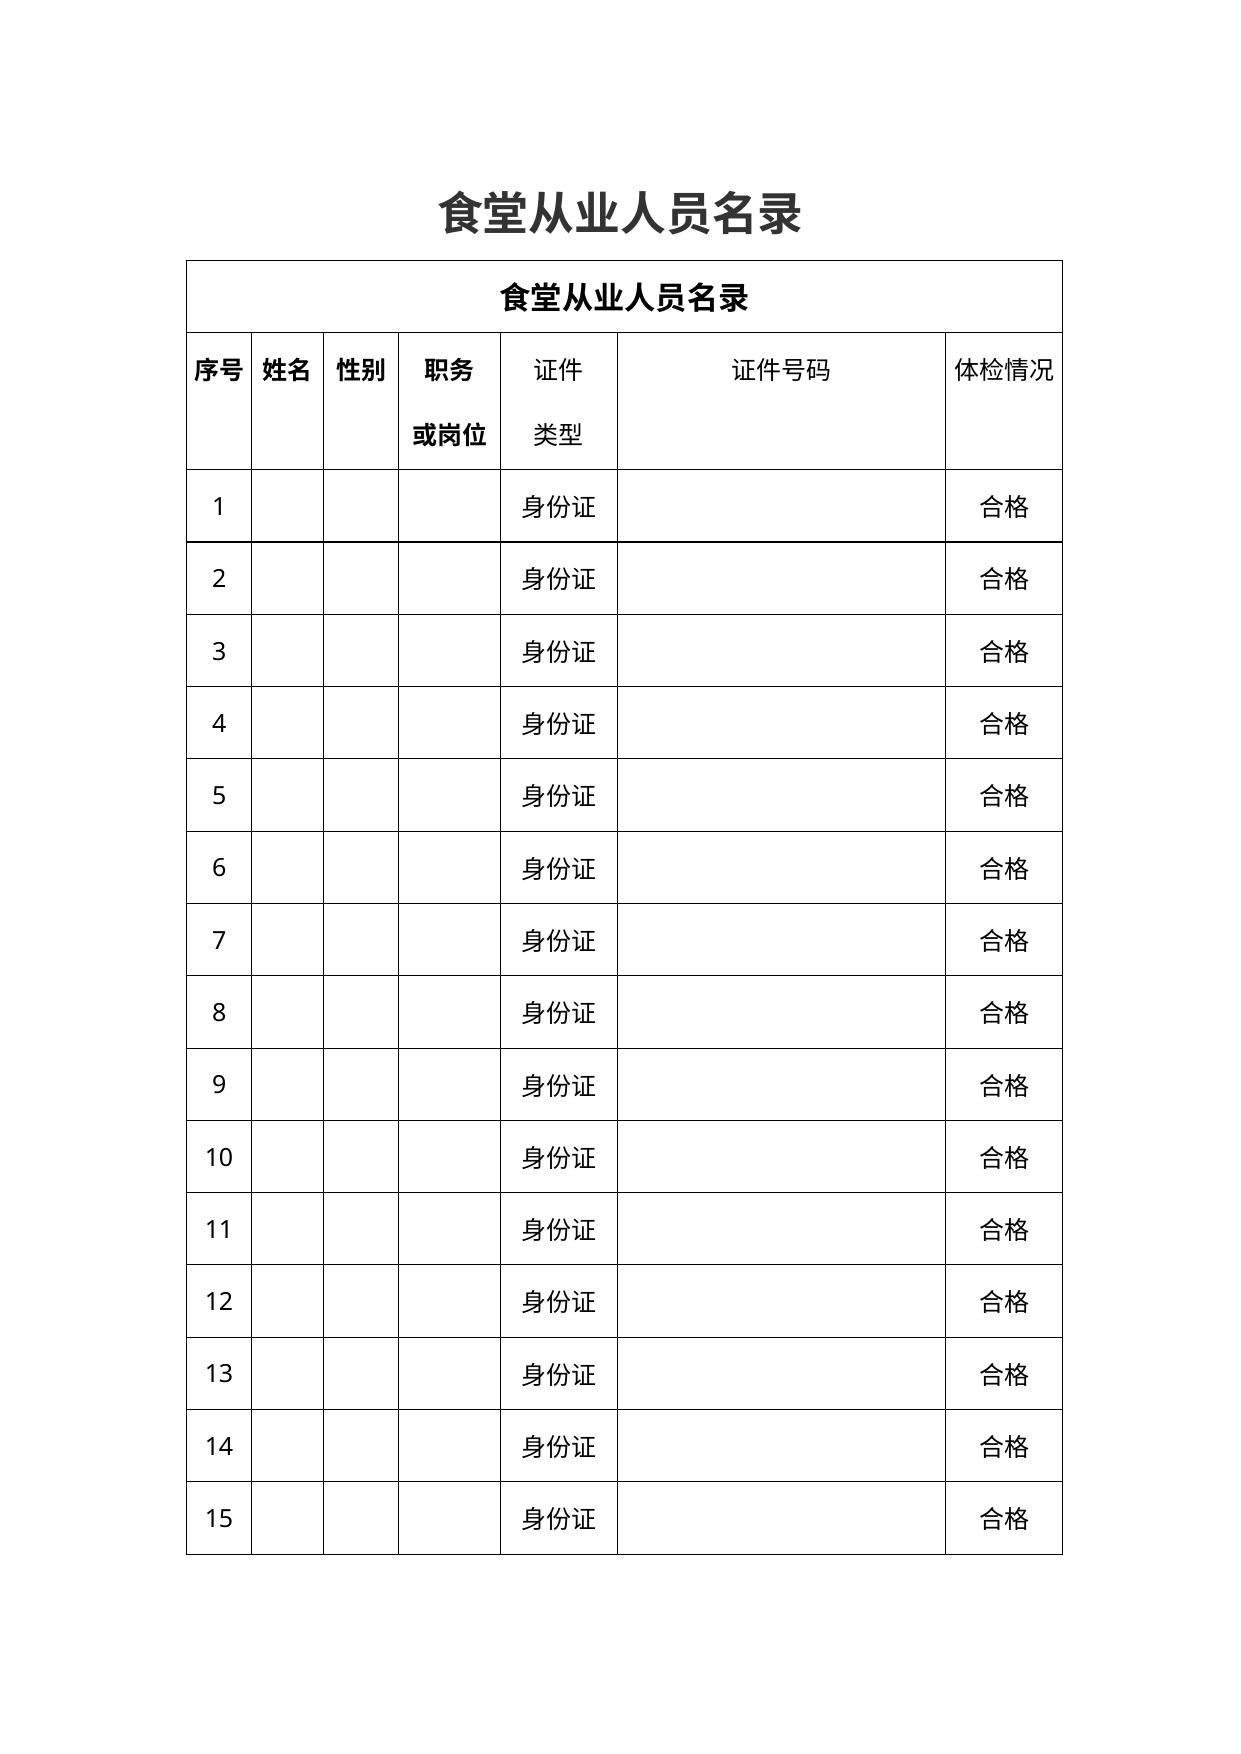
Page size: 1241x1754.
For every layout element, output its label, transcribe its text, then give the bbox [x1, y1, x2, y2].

table_cell 4 [187, 687, 251, 758]
table_cell [399, 470, 500, 541]
table_cell [252, 615, 323, 686]
table_cell [324, 1049, 398, 1120]
table_cell [324, 1338, 398, 1409]
table_cell [618, 1482, 945, 1553]
table_cell [324, 470, 398, 541]
table_cell 7 [187, 904, 251, 975]
table_cell [399, 1193, 500, 1264]
table_cell [399, 615, 500, 686]
table_cell 身份证 [501, 976, 617, 1047]
table_cell [618, 976, 945, 1047]
table_cell [252, 470, 323, 541]
table_cell 合格 [946, 1338, 1062, 1409]
table_cell 证件号码 [618, 333, 945, 469]
table_cell 合格 [946, 1410, 1062, 1481]
table_cell 身份证 [501, 759, 617, 831]
table_cell [399, 543, 500, 614]
table_cell 合格 [946, 1482, 1062, 1553]
table_cell 15 [187, 1482, 251, 1553]
table_cell [399, 759, 500, 831]
table_cell 身份证 [501, 1049, 617, 1120]
table_cell [252, 759, 323, 831]
table_cell [618, 543, 945, 614]
table_cell 身份证 [501, 1193, 617, 1264]
table_cell [618, 687, 945, 758]
table_cell [618, 1338, 945, 1409]
table_cell 身份证 [501, 904, 617, 975]
table_cell 证件 类型 [501, 333, 617, 469]
table_cell [618, 615, 945, 686]
table_cell [324, 1410, 398, 1481]
table_cell [252, 832, 323, 903]
table_cell 8 [187, 976, 251, 1047]
table_cell [618, 1193, 945, 1264]
table_cell [324, 1482, 398, 1553]
table_cell [399, 1410, 500, 1481]
table_cell 10 [187, 1121, 251, 1192]
table_cell [252, 1410, 323, 1481]
table_cell [618, 1410, 945, 1481]
table_cell [252, 1482, 323, 1553]
table_cell 体检情况 [946, 333, 1062, 469]
table_cell 5 [187, 759, 251, 831]
table_cell 合格 [946, 543, 1062, 614]
table_cell 9 [187, 1049, 251, 1120]
table_cell 合格 [946, 1193, 1062, 1264]
table_cell [252, 543, 323, 614]
table_cell [324, 1121, 398, 1192]
table_cell 姓名 [252, 333, 323, 469]
table_cell 合格 [946, 759, 1062, 831]
table_cell [252, 1338, 323, 1409]
table_cell [618, 759, 945, 831]
table_cell 合格 [946, 1265, 1062, 1337]
table_cell [399, 1265, 500, 1337]
table_cell 身份证 [501, 543, 617, 614]
table_cell 合格 [946, 976, 1062, 1047]
table_cell [324, 615, 398, 686]
table_cell [618, 470, 945, 541]
table_cell 12 [187, 1265, 251, 1337]
table_cell [399, 1482, 500, 1553]
table_cell [252, 687, 323, 758]
table_cell 3 [187, 615, 251, 686]
table_cell 合格 [946, 615, 1062, 686]
table_cell 合格 [946, 1121, 1062, 1192]
table_cell 身份证 [501, 832, 617, 903]
table_cell 2 [187, 543, 251, 614]
table_cell 身份证 [501, 687, 617, 758]
table_cell [399, 1338, 500, 1409]
table_cell 身份证 [501, 470, 617, 541]
table_cell 合格 [946, 470, 1062, 541]
table_cell [399, 904, 500, 975]
table_cell 身份证 [501, 1410, 617, 1481]
table_cell [252, 1049, 323, 1120]
table_cell [399, 976, 500, 1047]
table_cell 13 [187, 1338, 251, 1409]
table_cell 合格 [946, 1049, 1062, 1120]
table_cell 序号 [187, 333, 251, 469]
table_cell 合格 [946, 687, 1062, 758]
table_cell 身份证 [501, 1338, 617, 1409]
text 食堂从业人员名录 [187, 162, 1053, 259]
table_cell 性别 [324, 333, 398, 469]
table_cell 身份证 [501, 615, 617, 686]
table_cell [252, 1265, 323, 1337]
table_cell 身份证 [501, 1265, 617, 1337]
table_cell [324, 1265, 398, 1337]
table_cell 身份证 [501, 1482, 617, 1553]
table_cell [399, 1121, 500, 1192]
table_cell [324, 1193, 398, 1264]
table_cell 11 [187, 1193, 251, 1264]
table_cell [618, 1121, 945, 1192]
table_cell 职务 或岗位 [399, 333, 500, 469]
table_cell [399, 832, 500, 903]
table_cell [252, 1121, 323, 1192]
table_cell 身份证 [501, 1121, 617, 1192]
table_cell [324, 832, 398, 903]
table_cell [618, 1049, 945, 1120]
table_cell [324, 687, 398, 758]
table_header 食堂从业人员名录 [187, 261, 1062, 332]
table_cell [399, 1049, 500, 1120]
table_cell 1 [187, 470, 251, 541]
table_cell [399, 687, 500, 758]
table_cell [252, 976, 323, 1047]
table_cell [324, 904, 398, 975]
table_cell [618, 904, 945, 975]
table_cell [324, 976, 398, 1047]
table_cell 合格 [946, 832, 1062, 903]
table_cell [252, 1193, 323, 1264]
table_cell [324, 543, 398, 614]
table_cell 6 [187, 832, 251, 903]
table_cell [324, 759, 398, 831]
table_cell 14 [187, 1410, 251, 1481]
table_cell [618, 832, 945, 903]
table_cell [618, 1265, 945, 1337]
table_cell [252, 904, 323, 975]
table_cell 合格 [946, 904, 1062, 975]
